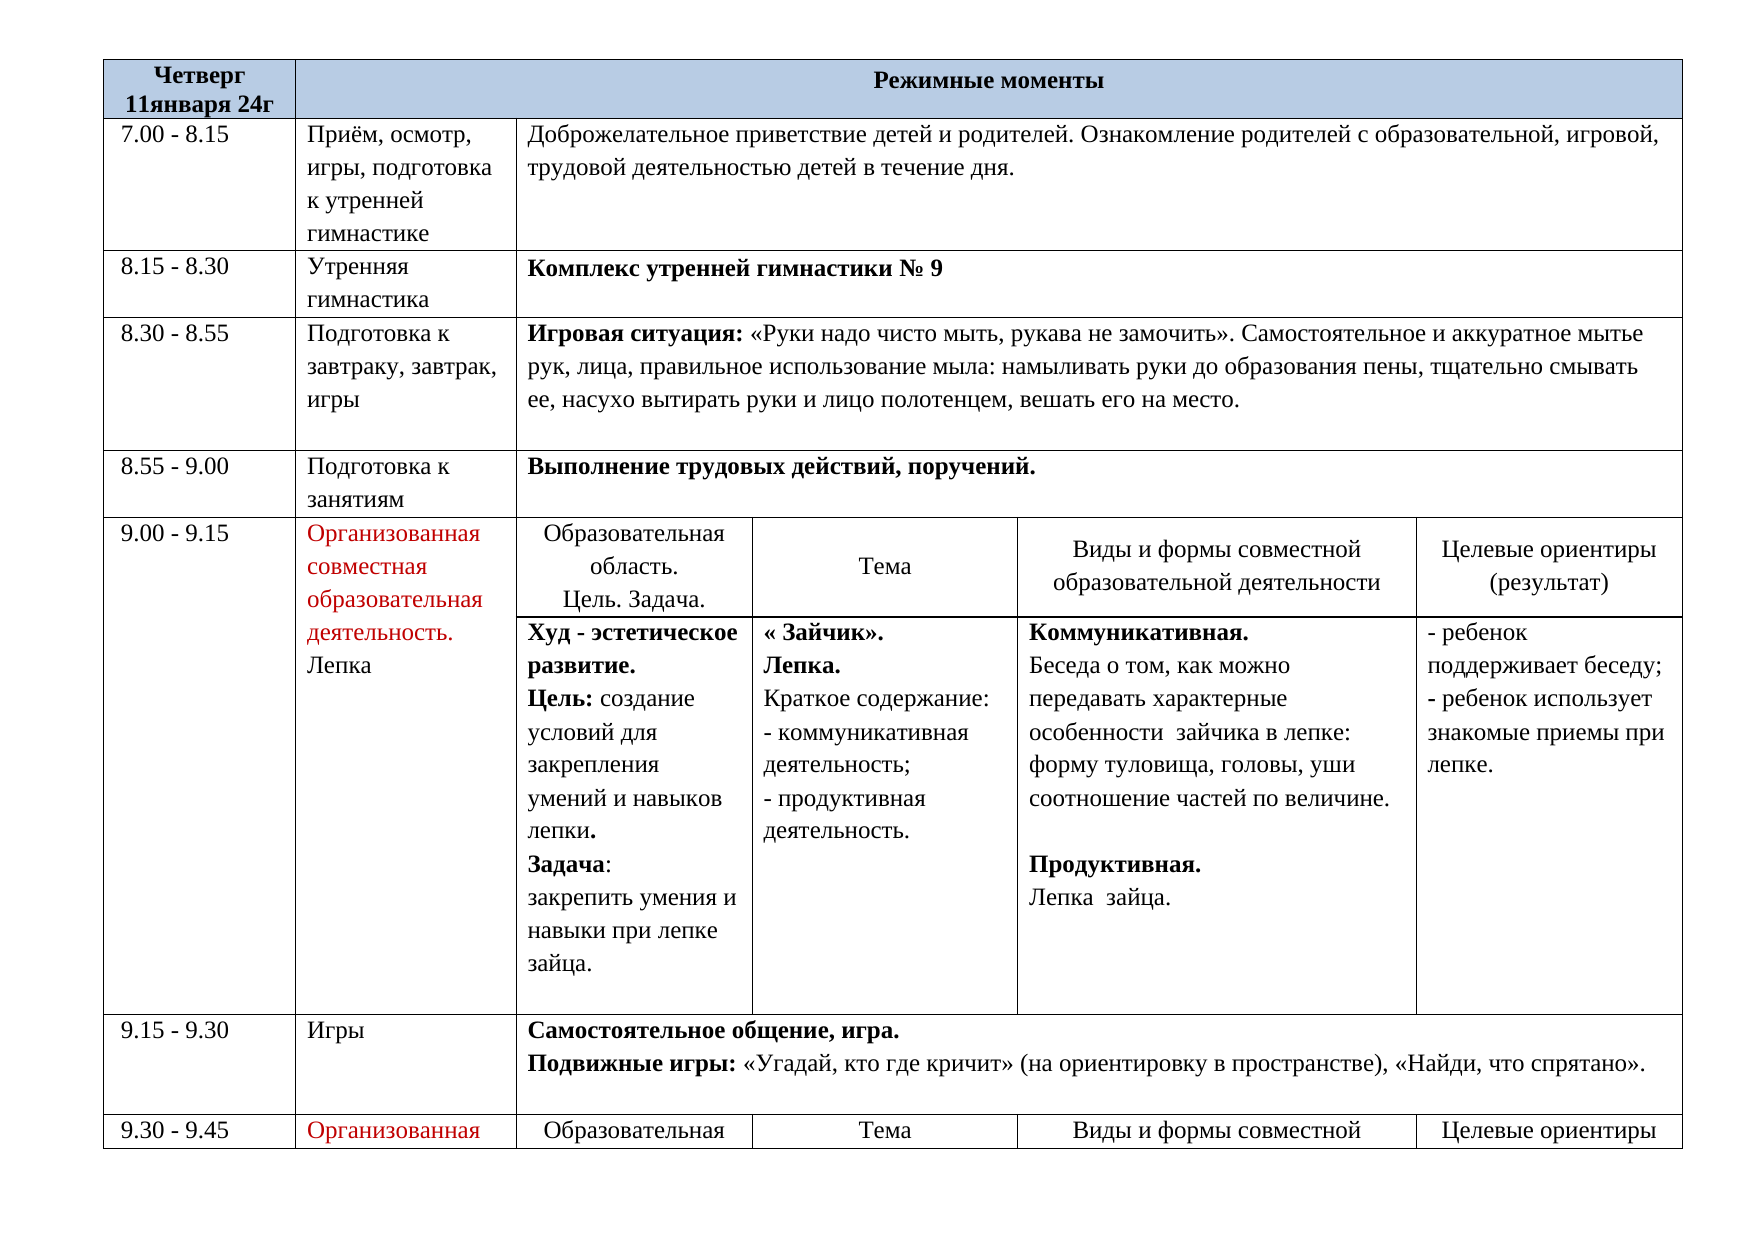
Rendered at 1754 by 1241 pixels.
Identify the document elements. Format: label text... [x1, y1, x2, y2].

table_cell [517, 1115, 752, 1147]
table_cell Игры [296, 1015, 516, 1114]
table_cell Тема [753, 1115, 1017, 1147]
table_cell 7.00 - 8.15 [104, 119, 295, 250]
table_cell 9.00 - 9.15 [104, 518, 295, 1014]
table_cell Приём, осмотр, игры, подготовка к утренней гимнастике [296, 119, 516, 250]
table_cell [296, 1115, 516, 1147]
table_cell 8.15 - 8.30 [104, 251, 295, 317]
table_cell Самостоятельное общение, игра. Подвижные игры: «Угадай, кто где кричит» (на ориентировку в пространстве), «Найди, что спрятано». [517, 1015, 1682, 1114]
table_cell Выполнение трудовых действий, поручений. [517, 451, 1682, 517]
table_cell 8.30 - 8.55 [104, 318, 295, 450]
table_cell 9.30 - 9.45 [104, 1115, 295, 1147]
table_cell Организованная совместная образовательная деятельность. Лепка [296, 518, 516, 1014]
table_cell Утренняя гимнастика [296, 251, 516, 317]
table_cell Подготовка к завтраку, завтрак, игры [296, 318, 516, 450]
table_cell « Зайчик». Лепка. Краткое содержание: - коммуникативная деятельность; - продуктивная деятельность. [753, 618, 1017, 1014]
table_cell Комплекс утренней гимнастики № 9 [517, 251, 1682, 317]
table_cell - ребенок поддерживает беседу; - ребенок использует знакомые приемы при лепке. [1417, 618, 1682, 1014]
table_cell Подготовка к занятиям [296, 451, 516, 517]
table_cell Целевые ориентиры (результат) [1417, 518, 1682, 616]
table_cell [1018, 1115, 1416, 1147]
table_cell Игровая ситуация: «Руки надо чисто мыть, рукава не замочить». Самостоятельное и аккуратное мытье рук, лица, правильное использование мыла: намыливать руки до образования пены, тщательно смывать ее, насухо вытирать руки и лицо полотенцем, вешать его на место. [517, 318, 1682, 450]
table_header Режимные моменты [296, 60, 1682, 118]
table_cell Образовательная область. Цель. Задача. [517, 518, 752, 616]
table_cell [1417, 1115, 1682, 1147]
table_cell Худ - эстетическое развитие. Цель: создание условий для закрепления умений и навыков лепки. Задача: закрепить умения и навыки при лепке зайца. [517, 618, 752, 1014]
table_cell Виды и формы совместной образовательной деятельности [1018, 518, 1416, 616]
table_cell Доброжелательное приветствие детей и родителей. Ознакомление родителей с образовательной, игровой, трудовой деятельностью детей в течение дня. [517, 119, 1682, 250]
table_header Четверг 11января 24г [104, 60, 295, 118]
table_cell Коммуникативная. Беседа о том, как можно передавать характерные особенности зайчика в лепке: форму туловища, головы, уши соотношение частей по величине. Продуктивная. Лепка зайца. [1018, 618, 1416, 1014]
table_cell 8.55 - 9.00 [104, 451, 295, 517]
table_cell 9.15 - 9.30 [104, 1015, 295, 1114]
table_cell Тема [753, 518, 1017, 616]
